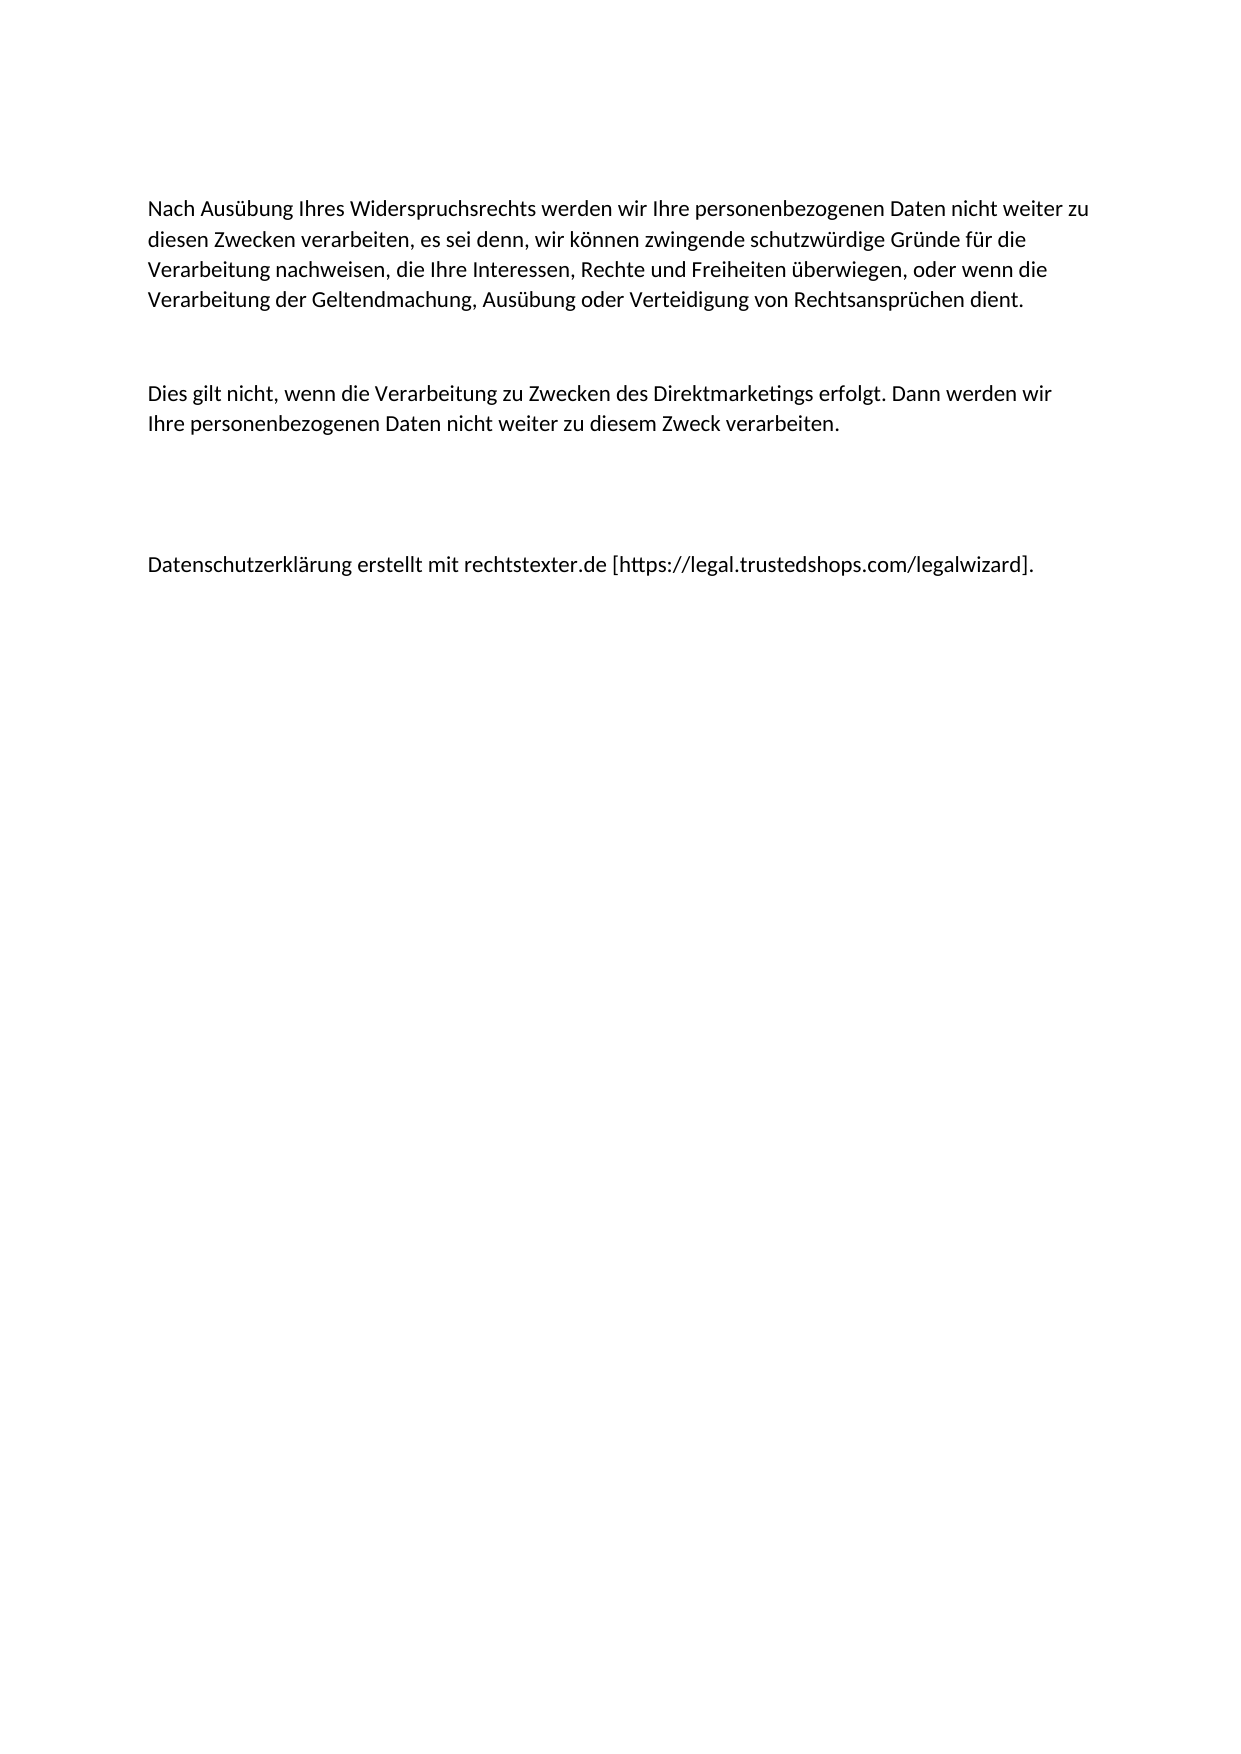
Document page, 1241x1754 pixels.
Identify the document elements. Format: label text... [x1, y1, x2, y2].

text Datenschutzerklärung erstellt mit rechtstexter.de [https://legal.trustedshops.com/legalwizard]. [148, 550, 1093, 578]
text Nach Ausübung Ihres Widerspruchsrechts werden wir Ihre personenbezogenen Daten nicht weiter zu diesen Zwecken verarbeiten, es sei denn, wir können zwingende schutzwürdige Gründe für die Verarbeitung nachweisen, die Ihre Interessen, Rechte und Freiheiten überwiegen, oder wenn die Verarbeitung der Geltendmachung, Ausübung oder Verteidigung von Rechtsansprüchen dient. [148, 194, 1093, 313]
text Dies gilt nicht, wenn die Verarbeitung zu Zwecken des Direktmarketings erfolgt. Dann werden wir Ihre personenbezogenen Daten nicht weiter zu diesem Zweck verarbeiten. [148, 379, 1093, 437]
